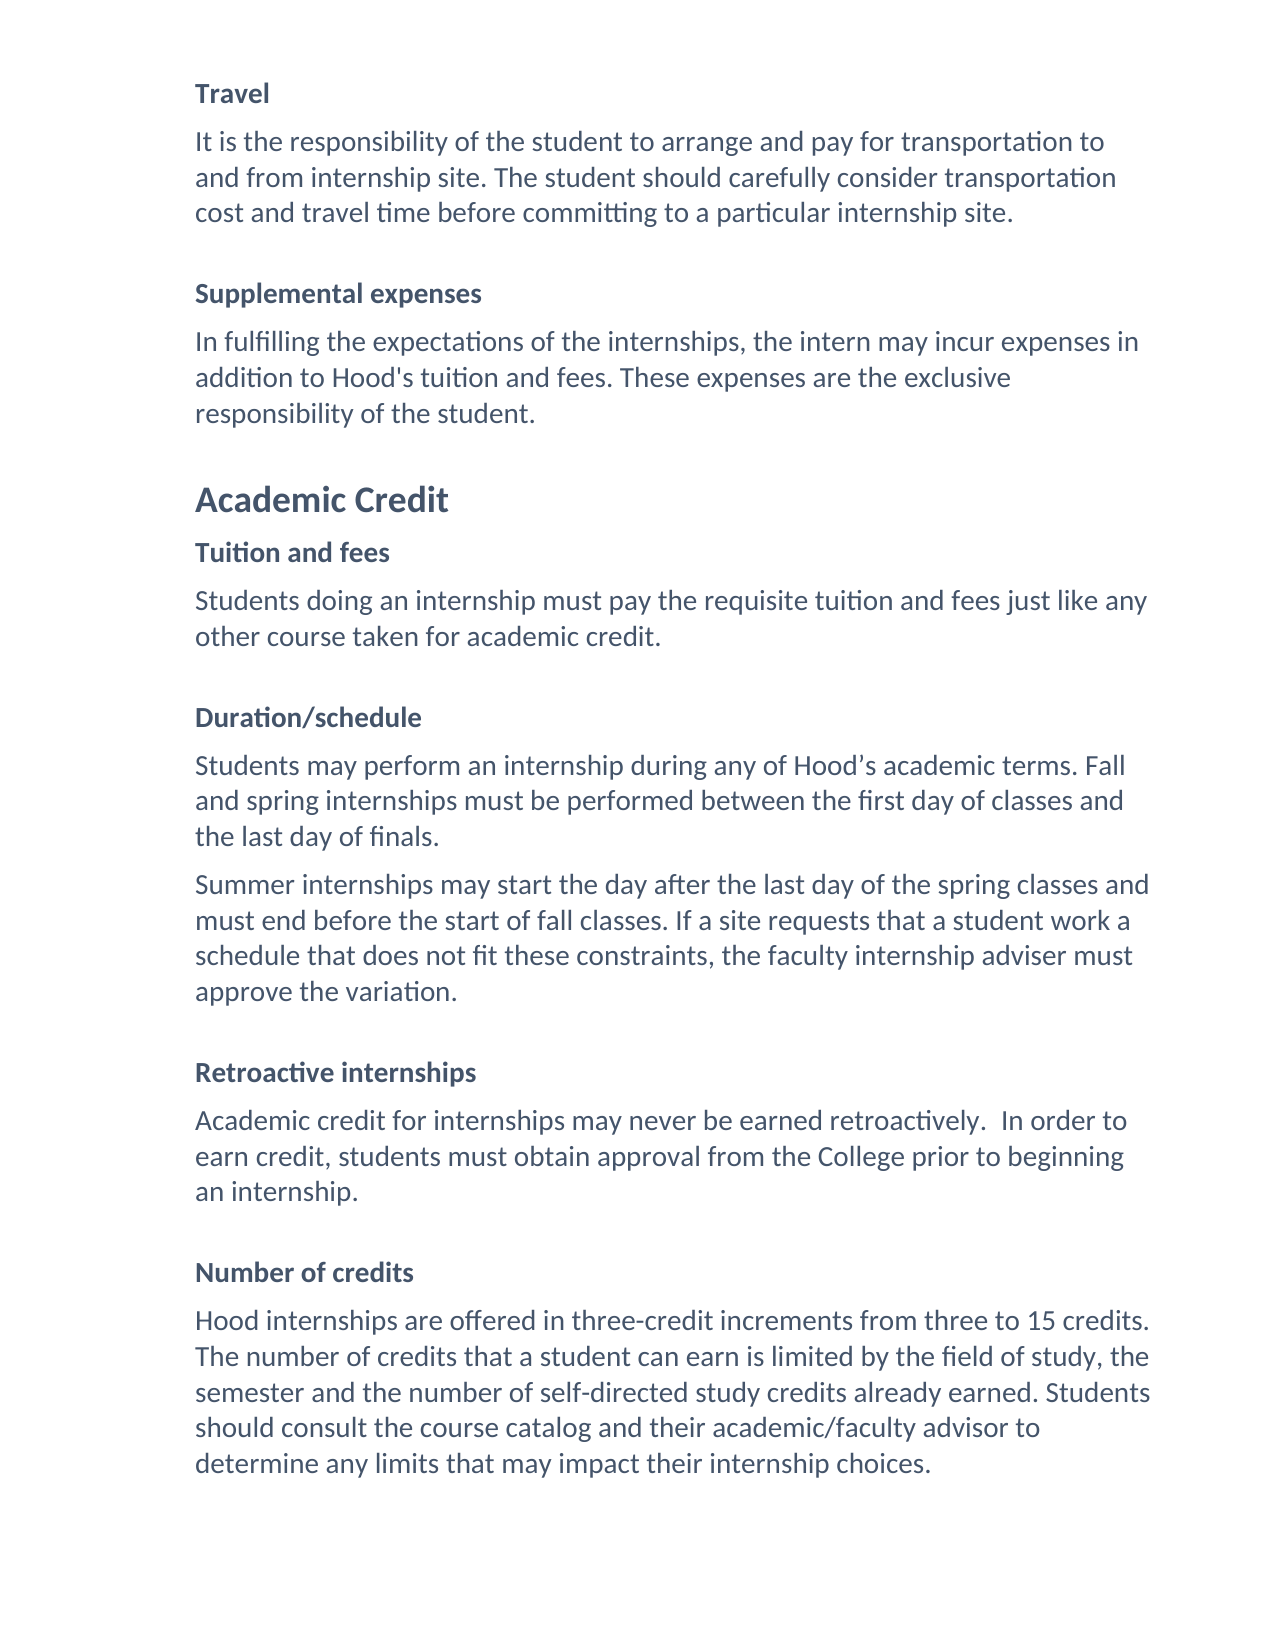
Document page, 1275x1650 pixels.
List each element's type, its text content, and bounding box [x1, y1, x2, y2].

text Number of credits [195, 1254, 1155, 1290]
text Academic Credit [195, 476, 1155, 521]
text In fulfilling the expectations of the internships, the intern may incur expenses in addition to Hood's tuition and fees. These expenses are the exclusive responsibility of the student. [195, 323, 1155, 430]
text Students doing an internship must pay the requisite tuition and fees just like any other course taken for academic credit. [195, 582, 1155, 653]
text Retroactive internships [195, 1054, 1155, 1089]
text Tuition and fees [195, 534, 1155, 569]
text Duration/schedule [195, 699, 1155, 734]
text It is the responsibility of the student to arrange and pay for transportation to and from internship site. The student should carefully consider transportation cost and travel time before committing to a particular internship site. [195, 123, 1155, 230]
text Students may perform an internship during any of Hood’s academic terms. Fall and spring internships must be performed between the first day of classes and the last day of finals. [195, 747, 1155, 854]
text Travel [195, 75, 1155, 111]
text Academic credit for internships may never be earned retroactively. In order to earn credit, students must obtain approval from the College prior to beginning an internship. [195, 1102, 1155, 1209]
text Summer internships may start the day after the last day of the spring classes and must end before the start of fall classes. If a site requests that a student work a schedule that does not fit these constraints, the faculty internship adviser must approve the variation. [195, 866, 1155, 1009]
text Supplemental expenses [195, 275, 1155, 311]
text Hood internships are offered in three-credit increments from three to 15 credits. The number of credits that a student can earn is limited by the field of study, the semester and the number of self-directed study credits already earned. Students should consult the course catalog and their academic/faculty advisor to determine any limits that may impact their internship choices. [195, 1302, 1155, 1481]
